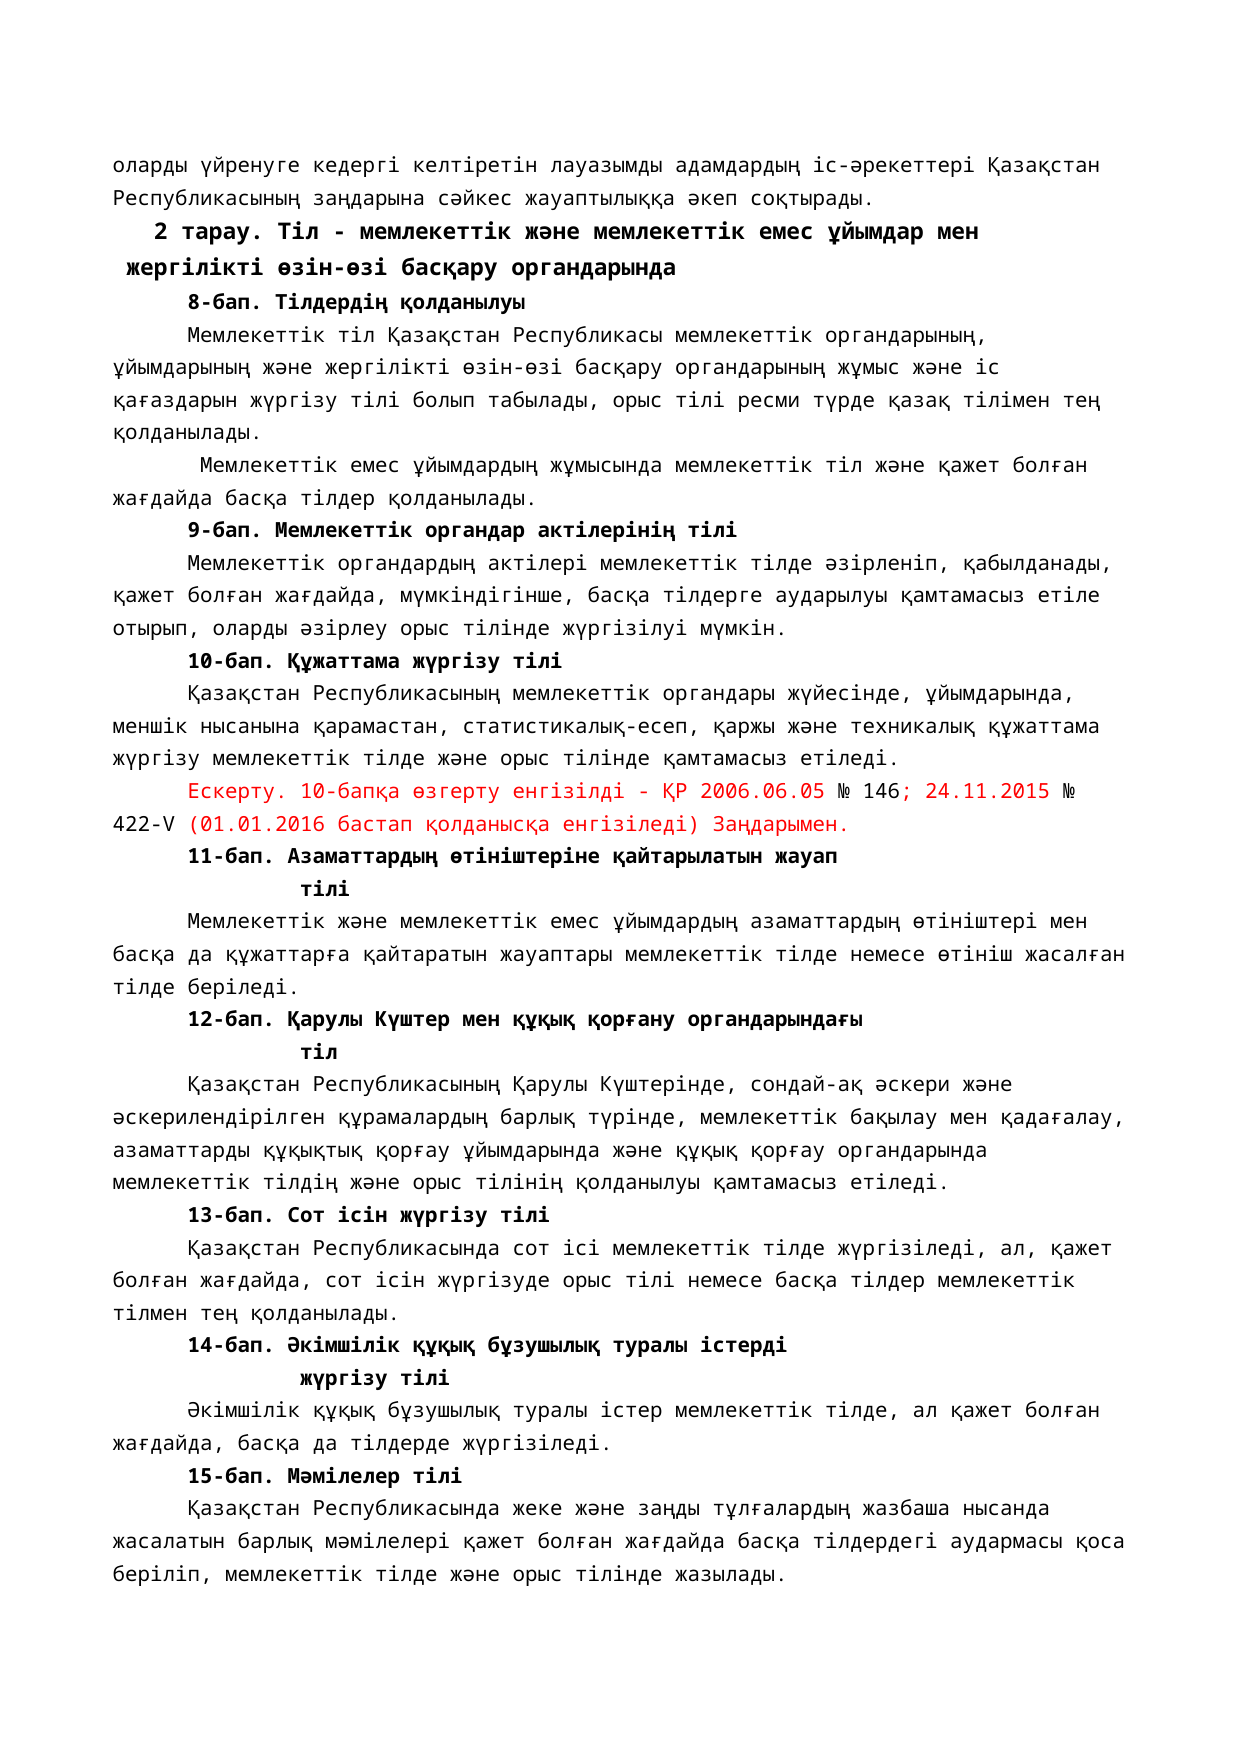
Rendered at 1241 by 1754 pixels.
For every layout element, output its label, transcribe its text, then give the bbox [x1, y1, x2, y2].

text 10-бап. Құжаттама жүргiзу тiлi [112, 646, 1128, 674]
text Қазақстан Республикасында сот iсi мемлекеттiк тiлде жүргiзiледi, ал, қажет болған жағдайда, сот iсiн жүргiзуде орыс тiлi немесе басқа тiлдер мемлекеттiк тiлмен тең қолданылады. [112, 1233, 1128, 1326]
text Әкiмшiлiк құқық бұзушылық туралы iстер мемлекеттiк тiлде, ал қажет болған жағдайда, басқа да тiлдерде жүргiзiледi. [112, 1396, 1128, 1457]
text 9-бап. Мемлекеттiк органдар актiлерiнiң тiлi [112, 515, 1128, 544]
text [112, 1493, 1128, 1587]
text 15-бап. Мәмiлелер тiлi [112, 1461, 1128, 1489]
text 13-бап. Сот iсiн жүргiзу тiлi [112, 1200, 1128, 1228]
text Мемлекеттiк органдардың актiлерi мемлекеттiк тiлде әзiрленiп, қабылданады, қажет болған жағдайда, мүмкiндiгiнше, басқа тiлдерге аударылуы қамтамасыз етiле отырып, оларды әзiрлеу орыс тiлiнде жүргiзiлуi мүмкiн. [112, 548, 1128, 642]
text 12-бап. Қарулы Күштер мен құқық қорғану органдарындағы тiл [112, 1004, 1128, 1065]
text 8-бап. Тiлдердiң қолданылуы [112, 287, 1128, 316]
text 14-бап. Әкiмшiлiк құқық бұзушылық туралы iстердi жүргiзу тiлi [112, 1330, 1128, 1391]
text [112, 150, 1128, 211]
text Мемлекеттiк және мемлекеттiк емес ұйымдардың азаматтардың өтiнiштерi мен басқа да құжаттарға қайтаратын жауаптары мемлекеттiк тiлде немесе өтiнiш жасалған тiлде берiледi. [112, 907, 1128, 1000]
text Қазақстан Республикасының Қарулы Күштерiнде, сондай-ақ әскери және әскерилендiрiлген құрамалардың барлық түрiнде, мемлекеттiк бақылау мен қадағалау, азаматтарды құқықтық қорғау ұйымдарында және құқық қорғау органдарында мемлекеттiк тiлдiң және орыс тiлiнiң қолданылуы қамтамасыз етiледi. [112, 1069, 1128, 1196]
text Мемлекеттiк тiл Қазақстан Республикасы мемлекеттiк органдарының, ұйымдарының және жергiлiктi өзiн-өзi басқару органдарының жұмыс және iс қағаздарын жүргiзу тiлi болып табылады, орыс тiлi ресми түрде қазақ тiлiмен тең қолданылады. Мемлекеттiк емес ұйымдардың жұмысында мемлекеттiк тiл және қажет болған жағдайда басқа тiлдер қолданылады. [112, 320, 1128, 511]
text Қазақстан Республикасының мемлекеттiк органдары жүйесiнде, ұйымдарында, меншiк нысанына қарамастан, статистикалық-есеп, қаржы және техникалық құжаттама жүргiзу мемлекеттiк тiлде және орыс тiлiнде қамтамасыз етiледi. Ескерту. 10-бапқа өзгерту енгізілді - ҚР 2006.06.05 № 146; 24.11.2015 № 422-V (01.01.2016 бастап қолданысқа енгізіледі) Заңдарымен. [112, 678, 1128, 837]
text 11-бап. Азаматтардың өтiнiштерiне қайтарылатын жауап тiлi [112, 841, 1128, 902]
text 2 тарау. Тiл - мемлекеттiк және мемлекеттiк емес ұйымдар мен жергiлiктi өзiн-өзi басқару органдарында [112, 215, 1128, 282]
